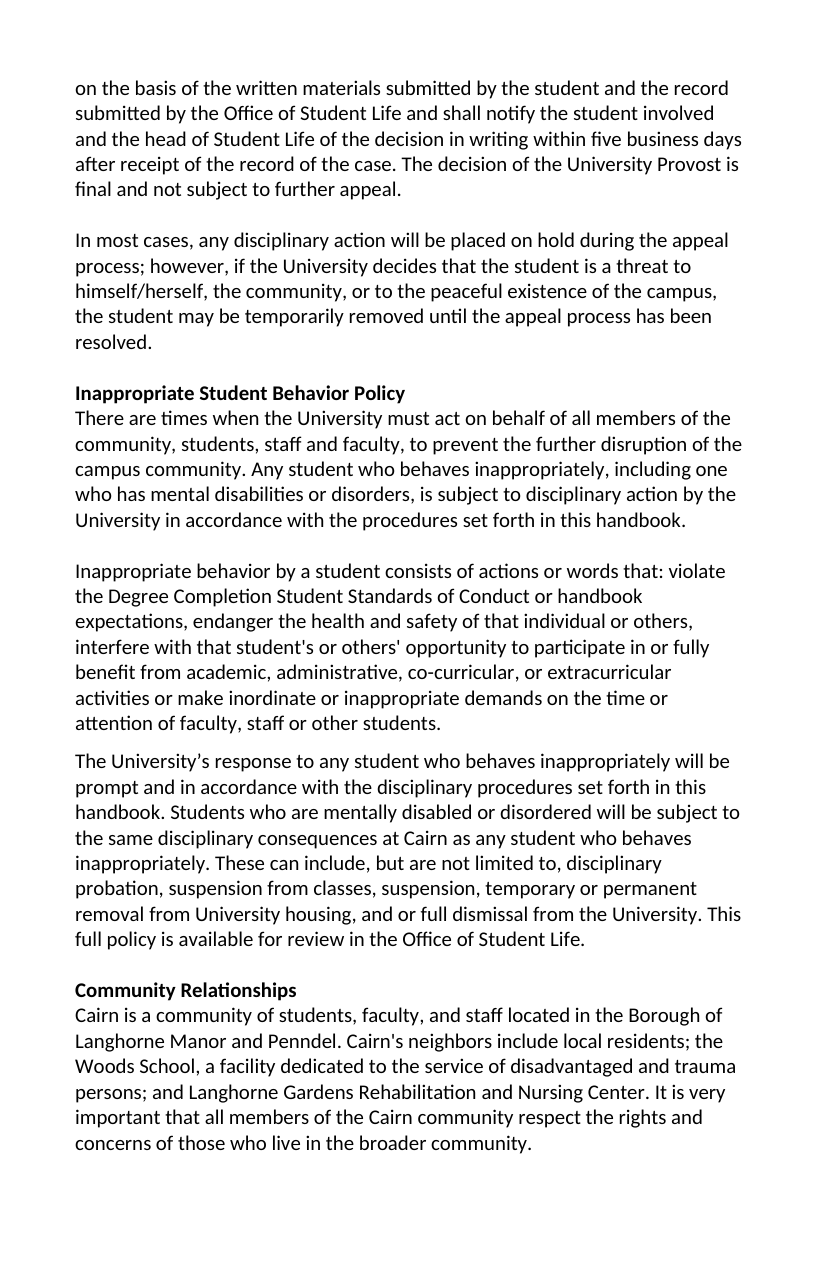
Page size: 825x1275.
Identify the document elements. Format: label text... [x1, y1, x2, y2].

text Community Relationships [75, 977, 750, 1003]
text Inappropriate behavior by a student consists of actions or words that: violate the Degree Completion Student Standards of Conduct or handbook expectations, endanger the health and safety of that individual or others, interfere with that student's or others' opportunity to participate in or fully benefit from academic, administrative, co-curricular, or extracurricular activities or make inordinate or inappropriate demands on the time or attention of faculty, staff or other students. [75, 558, 750, 736]
text The University’s response to any student who behaves inappropriately will be prompt and in accordance with the disciplinary procedures set forth in this handbook. Students who are mentally disabled or disordered will be subject to the same disciplinary consequences at Cairn as any student who behaves inappropriately. These can include, but are not limited to, disciplinary probation, suspension from classes, suspension, temporary or permanent removal from University housing, and or full dismissal from the University. This full policy is available for review in the Office of Student Life. [75, 748, 750, 952]
text Inappropriate Student Behavior Policy [75, 380, 750, 405]
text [75, 75, 750, 202]
text Cairn is a community of students, faculty, and staff located in the Borough of Langhorne Manor and Penndel. Cairn's neighbors include local residents; the Woods School, a facility dedicated to the service of disadvantaged and trauma persons; and Langhorne Gardens Rehabilitation and Nursing Center. It is very important that all members of the Cairn community respect the rights and concerns of those who live in the broader community. [75, 1003, 750, 1155]
text In most cases, any disciplinary action will be placed on hold during the appeal process; however, if the University decides that the student is a threat to himself/herself, the community, or to the peaceful existence of the campus, the student may be temporarily removed until the appeal process has been resolved. [75, 227, 750, 354]
text There are times when the University must act on behalf of all members of the community, students, staff and faculty, to prevent the further disruption of the campus community. Any student who behaves inappropriately, including one who has mental disabilities or disorders, is subject to disciplinary action by the University in accordance with the procedures set forth in this handbook. [75, 405, 750, 532]
